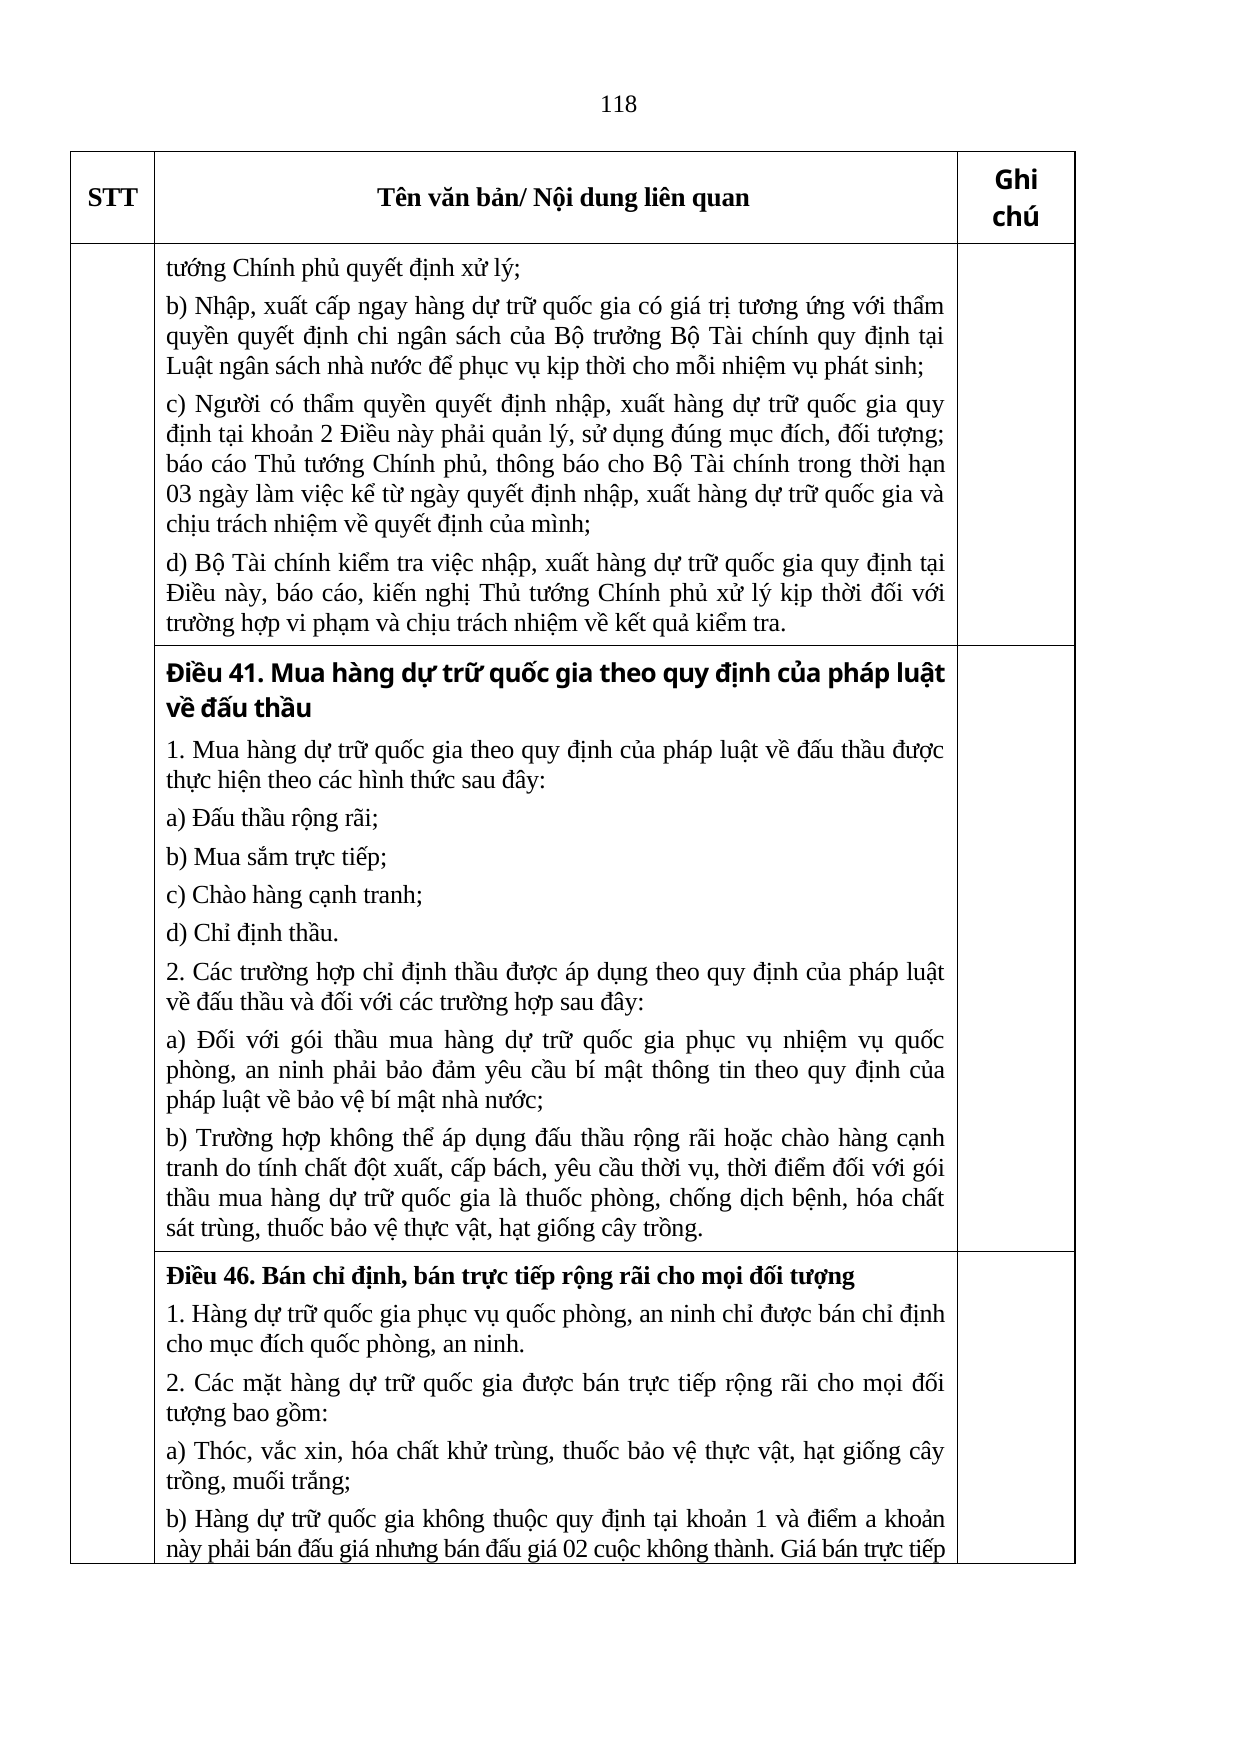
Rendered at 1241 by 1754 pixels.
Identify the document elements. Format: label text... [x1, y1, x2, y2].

table_header STT [71, 152, 154, 242]
table_cell Điều 41. Mua hàng dự trữ quốc gia theo quy định của pháp luật về đấu thầu 1. Mua hàng dự trữ quốc gia theo quy định của pháp luật về đấu thầu được thực hiện theo các hình thức sau đây: a) Đấu thầu rộng rãi; b) Mua sắm trực tiếp; c) Chào hàng cạnh tranh; d) Chỉ định thầu. 2. Các trường hợp chỉ định thầu được áp dụng theo quy định của pháp luật về đấu thầu và đối với các trường hợp sau đây: a) Đối với gói thầu mua hàng dự trữ quốc gia phục vụ nhiệm vụ quốc phòng, an ninh phải bảo đảm yêu cầu bí mật thông tin theo quy định của pháp luật về bảo vệ bí mật nhà nước; b) Trường hợp không thể áp dụng đấu thầu rộng rãi hoặc chào hàng cạnh tranh do tính chất đột xuất, cấp bách, yêu cầu thời vụ, thời điểm đối với gói thầu mua hàng dự trữ quốc gia là thuốc phòng, chống dịch bệnh, hóa chất sát trùng, thuốc bảo vệ thực vật, hạt giống cây trồng. [155, 646, 957, 1251]
table_header Tên văn bản/ Nội dung liên quan [155, 152, 957, 242]
table_header Ghi chú [958, 152, 1074, 242]
table_cell [958, 646, 1074, 1251]
table_cell [958, 1252, 1074, 1563]
table_cell [958, 244, 1074, 645]
